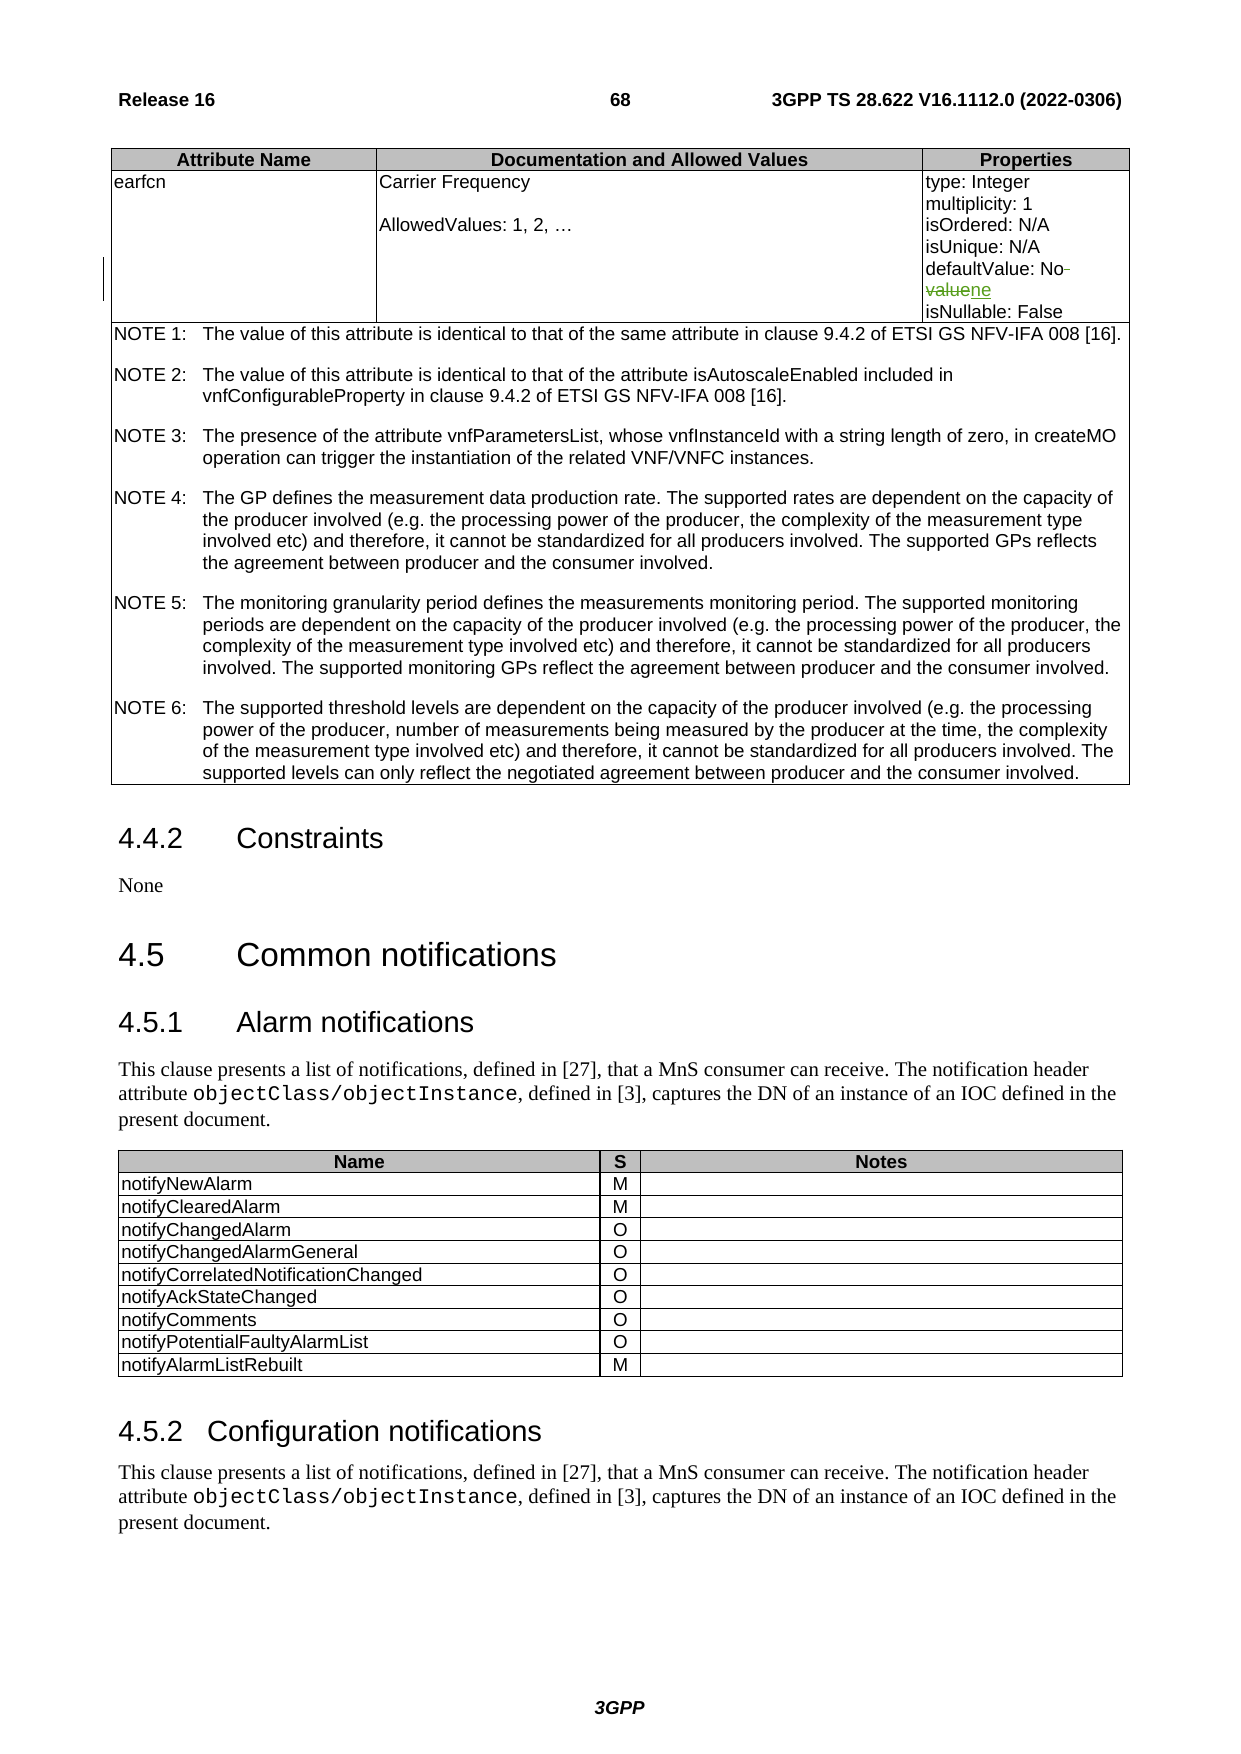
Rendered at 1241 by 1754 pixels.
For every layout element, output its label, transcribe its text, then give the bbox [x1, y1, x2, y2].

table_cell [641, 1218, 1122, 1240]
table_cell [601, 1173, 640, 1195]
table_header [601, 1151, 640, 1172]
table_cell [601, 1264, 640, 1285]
subtitle 4.5.2 Configuration notifications [118, 1414, 1122, 1448]
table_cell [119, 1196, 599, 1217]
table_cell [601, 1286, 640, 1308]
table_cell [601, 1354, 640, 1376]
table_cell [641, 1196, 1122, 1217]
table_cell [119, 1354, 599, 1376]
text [118, 1460, 1122, 1534]
table_header Properties [923, 149, 1129, 170]
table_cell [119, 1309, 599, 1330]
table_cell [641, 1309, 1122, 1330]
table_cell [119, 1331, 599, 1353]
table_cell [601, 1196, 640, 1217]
table_header Attribute Name [112, 149, 376, 170]
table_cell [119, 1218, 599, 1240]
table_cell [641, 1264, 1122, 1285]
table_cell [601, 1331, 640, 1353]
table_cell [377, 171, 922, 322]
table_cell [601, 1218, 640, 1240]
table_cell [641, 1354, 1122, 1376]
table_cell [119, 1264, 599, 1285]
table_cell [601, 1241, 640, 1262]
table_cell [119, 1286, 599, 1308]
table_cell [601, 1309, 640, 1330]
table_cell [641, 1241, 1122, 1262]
subtitle 4.5 Common notifications [118, 935, 1122, 973]
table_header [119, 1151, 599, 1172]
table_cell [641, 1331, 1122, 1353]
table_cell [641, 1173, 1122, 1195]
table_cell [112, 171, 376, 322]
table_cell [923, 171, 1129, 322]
subtitle 4.5.1 Alarm notifications [118, 1004, 1122, 1038]
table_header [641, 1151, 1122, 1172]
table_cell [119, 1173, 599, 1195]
text None [118, 873, 1122, 897]
table_header Documentation and Allowed Values [377, 149, 922, 170]
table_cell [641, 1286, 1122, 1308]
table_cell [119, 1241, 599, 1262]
subtitle 4.4.2 Constraints [118, 821, 1122, 854]
